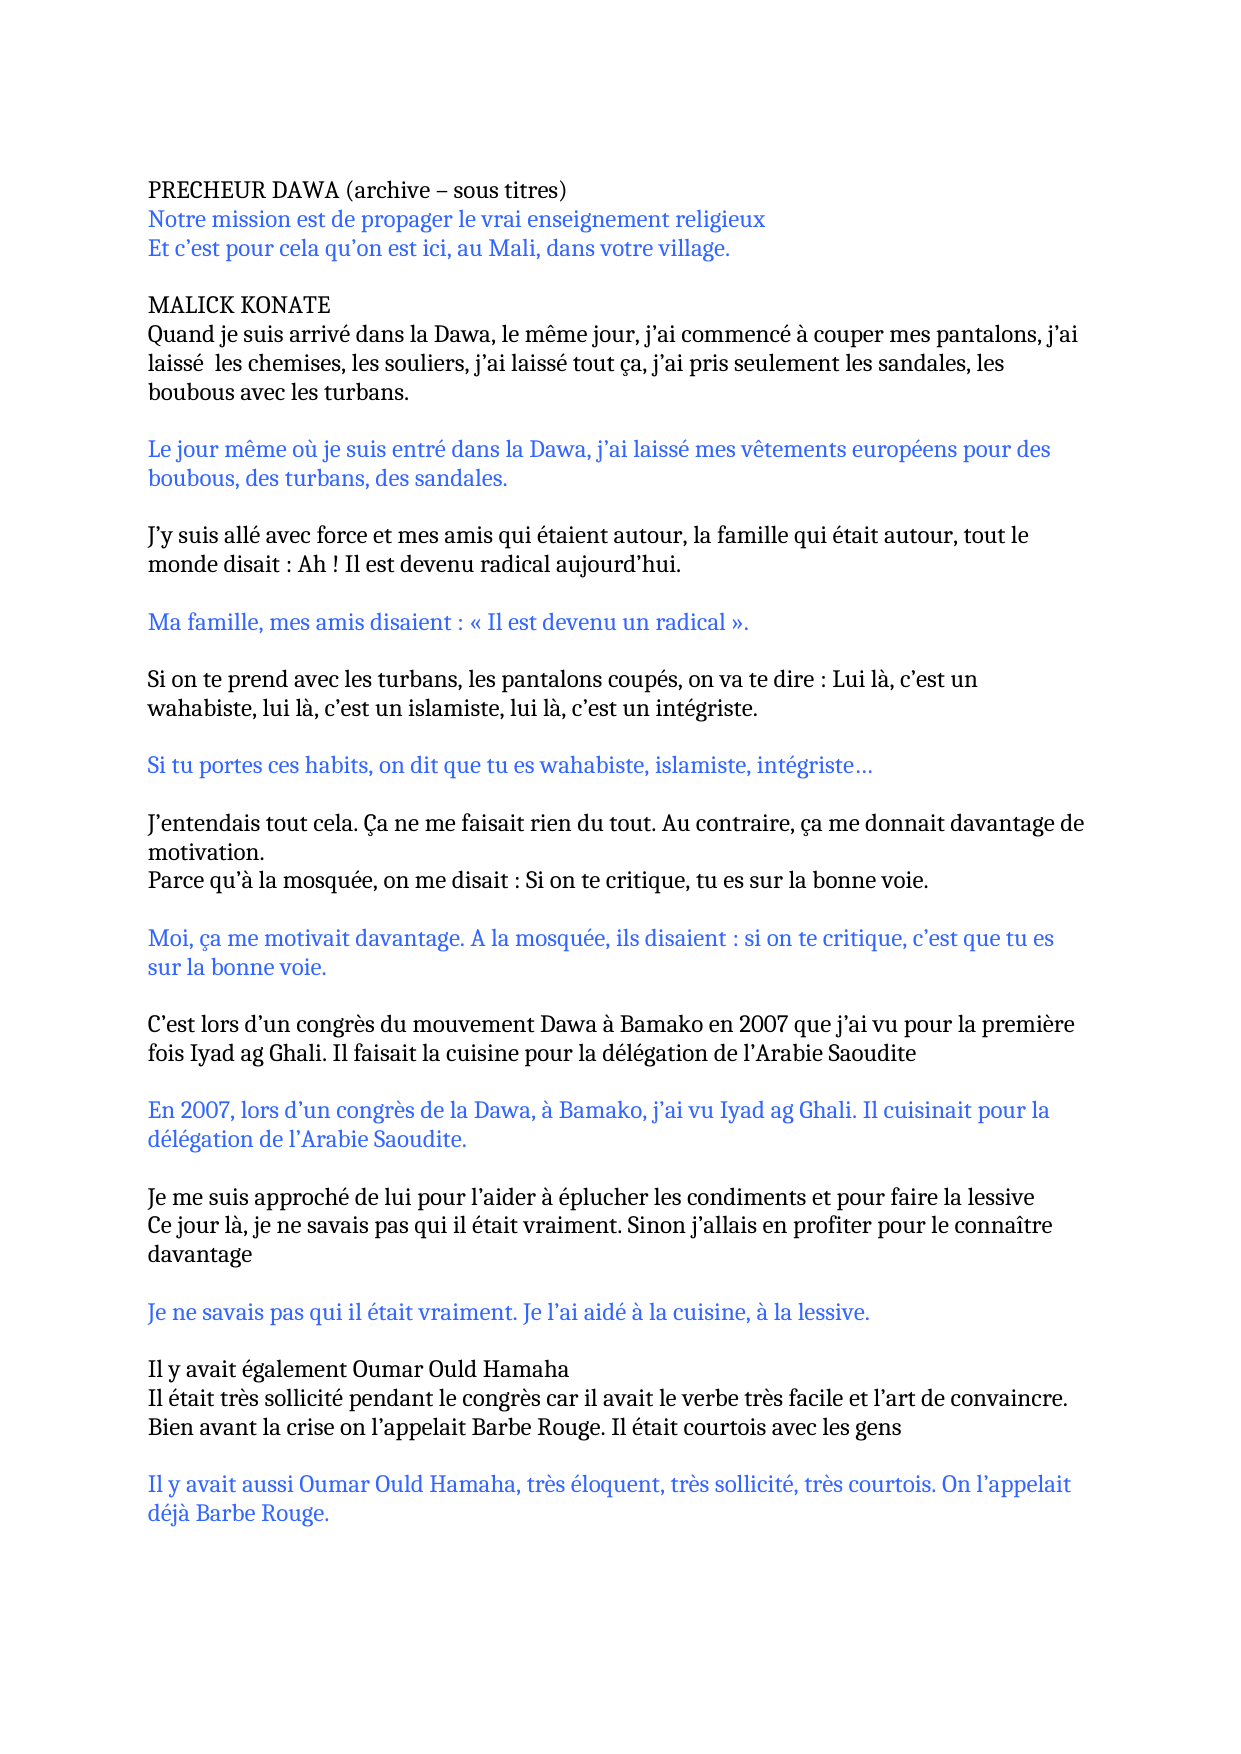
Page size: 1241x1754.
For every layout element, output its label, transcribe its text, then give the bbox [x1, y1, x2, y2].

text Et c’est pour cela qu’on est ici, au Mali, dans votre village. [148, 234, 1093, 263]
text Je ne savais pas qui il était vraiment. Je l’ai aidé à la cuisine, à la lessive. [148, 1298, 1093, 1326]
text C’est lors d’un congrès du mouvement Dawa à Bamako en 2007 que j’ai vu pour la première fois Iyad ag Ghali. Il faisait la cuisine pour la délégation de l’Arabie Saoudite [148, 1010, 1093, 1068]
text MALICK KONATE [148, 291, 1093, 320]
text En 2007, lors d’un congrès de la Dawa, à Bamako, j’ai vu Iyad ag Ghali. Il cuisinait pour la délégation de l’Arabie Saoudite. [148, 1096, 1093, 1154]
text Quand je suis arrivé dans la Dawa, le même jour, j’ai commencé à couper mes pantalons, j’ai laissé les chemises, les souliers, j’ai laissé tout ça, j’ai pris seulement les sandales, les boubous avec les turbans. [148, 320, 1093, 406]
text Il y avait aussi Oumar Ould Hamaha, très éloquent, très sollicité, très courtois. On l’appelait déjà Barbe Rouge. [148, 1470, 1093, 1528]
text Le jour même où je suis entré dans la Dawa, j’ai laissé mes vêtements européens pour des boubous, des turbans, des sandales. [148, 435, 1093, 493]
text Si tu portes ces habits, on dit que tu es wahabiste, islamiste, intégriste… [148, 751, 1093, 780]
text Si on te prend avec les turbans, les pantalons coupés, on va te dire : Lui là, c’est un wahabiste, lui là, c’est un islamiste, lui là, c’est un intégriste. [148, 665, 1093, 723]
text PRECHEUR DAWA (archive – sous titres) [148, 176, 1093, 205]
text Ma famille, mes amis disaient : « Il est devenu un radical ». [148, 608, 1093, 636]
text J’y suis allé avec force et mes amis qui étaient autour, la famille qui était autour, tout le monde disait : Ah ! Il est devenu radical aujourd’hui. [148, 521, 1093, 579]
text Parce qu’à la mosquée, on me disait : Si on te critique, tu es sur la bonne voie. [148, 866, 1093, 895]
text Moi, ça me motivait davantage. A la mosquée, ils disaient : si on te critique, c’est que tu es sur la bonne voie. [148, 924, 1093, 981]
text J’entendais tout cela. Ça ne me faisait rien du tout. Au contraire, ça me donnait davantage de motivation. [148, 809, 1093, 866]
text Je me suis approché de lui pour l’aider à éplucher les condiments et pour faire la lessive [148, 1183, 1093, 1211]
text Il était très sollicité pendant le congrès car il avait le verbe très facile et l’art de convaincre. Bien avant la crise on l’appelait Barbe Rouge. Il était courtois avec les gens [148, 1384, 1093, 1441]
text Notre mission est de propager le vrai enseignement religieux [148, 205, 1093, 234]
text Ce jour là, je ne savais pas qui il était vraiment. Sinon j’allais en profiter pour le connaître davantage [148, 1211, 1093, 1269]
text Il y avait également Oumar Ould Hamaha [148, 1355, 1093, 1384]
